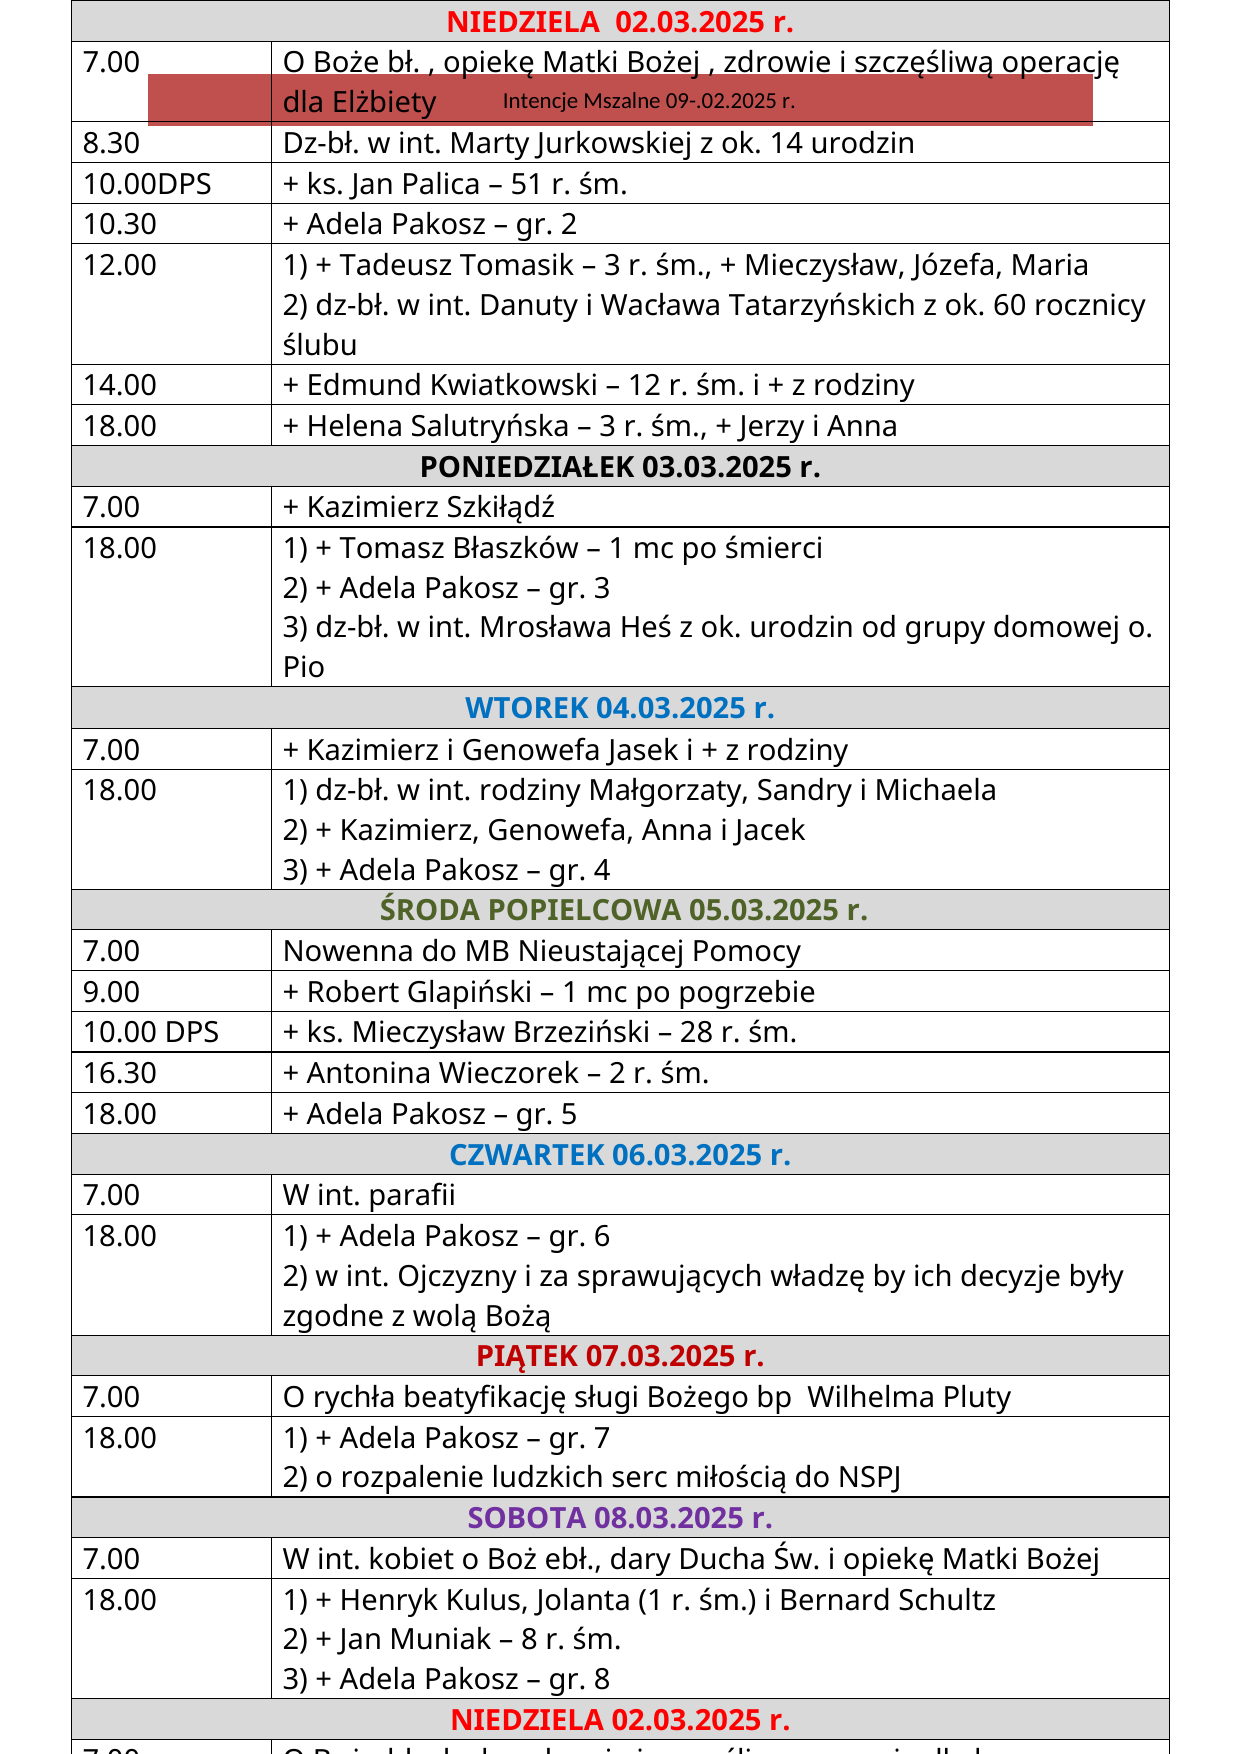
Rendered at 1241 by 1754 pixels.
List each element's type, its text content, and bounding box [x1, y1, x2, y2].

table_cell + Helena Salutryńska – 3 r. śm., + Jerzy i Anna [272, 405, 1169, 445]
table_cell + Adela Pakosz – gr. 2 [272, 204, 1169, 243]
table_cell SOBOTA 08.03.2025 r. [72, 1498, 1169, 1537]
table_cell 1) + Adela Pakosz – gr. 6 2) w int. Ojczyzny i za sprawujących władzę by ich decyzje były zgodne z wolą Bożą [272, 1215, 1169, 1334]
table_cell 16.30 [72, 1053, 271, 1092]
table_cell 1) + Tadeusz Tomasik – 3 r. śm., + Mieczysław, Józefa, Maria 2) dz-bł. w int. Danuty i Wacława Tatarzyńskich z ok. 60 rocznicy ślubu [272, 244, 1169, 363]
table_cell 14.00 [72, 365, 271, 404]
table_cell W int. kobiet o Boż ebł., dary Ducha Św. i opiekę Matki Bożej [272, 1538, 1169, 1578]
table_cell CZWARTEK 06.03.2025 r. [72, 1134, 1169, 1174]
table_cell 10.30 [72, 204, 271, 243]
table_cell Nowenna do MB Nieustającej Pomocy [272, 930, 1169, 970]
table_cell NIEDZIELA 02.03.2025 r. [72, 1699, 1169, 1739]
table_cell Dz-bł. w int. Marty Jurkowskiej z ok. 14 urodzin [272, 122, 1169, 162]
table_cell 10.00DPS [72, 163, 271, 203]
table_cell 1) + Henryk Kulus, Jolanta (1 r. śm.) i Bernard Schultz 2) + Jan Muniak – 8 r. śm. 3) + Adela Pakosz – gr. 8 [272, 1579, 1169, 1698]
table_cell 1) + Adela Pakosz – gr. 7 2) o rozpalenie ludzkich serc miłością do NSPJ [272, 1417, 1169, 1496]
table_cell 7.00 [72, 729, 271, 768]
table_cell 7.00 [72, 487, 271, 526]
table_cell 7.00 [72, 1376, 271, 1416]
table_cell O rychła beatyfikację sługi Bożego bp Wilhelma Pluty [272, 1376, 1169, 1416]
table_cell PIĄTEK 07.03.2025 r. [72, 1336, 1169, 1375]
table_cell W int. parafii [272, 1175, 1169, 1214]
table_cell O Boże bł. , opiekę Matki Bożej , zdrowie i szczęśliwą operację dla Elżbiety [272, 42, 1169, 121]
table_cell + Robert Glapiński – 1 mc po pogrzebie [272, 971, 1169, 1011]
table_cell ŚRODA POPIELCOWA 05.03.2025 r. [72, 890, 1169, 929]
table_cell 1) + Tomasz Błaszków – 1 mc po śmierci 2) + Adela Pakosz – gr. 3 3) dz-bł. w int. Mrosława Heś z ok. urodzin od grupy domowej o. Pio [272, 528, 1169, 686]
table_cell + Antonina Wieczorek – 2 r. śm. [272, 1053, 1169, 1092]
table_cell 18.00 [72, 1093, 271, 1133]
table_cell 7.00 [72, 42, 271, 121]
table_cell 7.00 [72, 1175, 271, 1214]
table_cell 9.00 [72, 971, 271, 1011]
table_header NIEDZIELA 02.03.2025 r. [72, 1, 1169, 41]
table_cell 18.00 [72, 405, 271, 445]
table_cell 18.00 [72, 1417, 271, 1496]
table_cell PONIEDZIAŁEK 03.03.2025 r. [72, 446, 1169, 486]
table_cell 18.00 [72, 1579, 271, 1698]
table_cell + Adela Pakosz – gr. 5 [272, 1093, 1169, 1133]
table_cell 18.00 [72, 770, 271, 888]
table_cell 7.00 [72, 1740, 271, 1754]
table_cell 7.00 [72, 930, 271, 970]
table_cell 1) dz-bł. w int. rodziny Małgorzaty, Sandry i Michaela 2) + Kazimierz, Genowefa, Anna i Jacek 3) + Adela Pakosz – gr. 4 [272, 770, 1169, 888]
table_cell WTOREK 04.03.2025 r. [72, 687, 1169, 728]
table_cell O Boże bł. , łaskę zdrowia i szczęśliwą operację dla ks. Bartłomieja [272, 1740, 1169, 1754]
table_cell 18.00 [72, 528, 271, 686]
table_cell + ks. Mieczysław Brzeziński – 28 r. śm. [272, 1012, 1169, 1051]
table_cell 12.00 [72, 244, 271, 363]
table_cell 10.00 DPS [72, 1012, 271, 1051]
table_cell + ks. Jan Palica – 51 r. śm. [272, 163, 1169, 203]
table_cell + Kazimierz Szkiłądź [272, 487, 1169, 526]
table_cell 8.30 [72, 122, 271, 162]
table_cell + Kazimierz i Genowefa Jasek i + z rodziny [272, 729, 1169, 768]
table_cell 7.00 [72, 1538, 271, 1578]
table_cell 18.00 [72, 1215, 271, 1334]
table_cell + Edmund Kwiatkowski – 12 r. śm. i + z rodziny [272, 365, 1169, 404]
